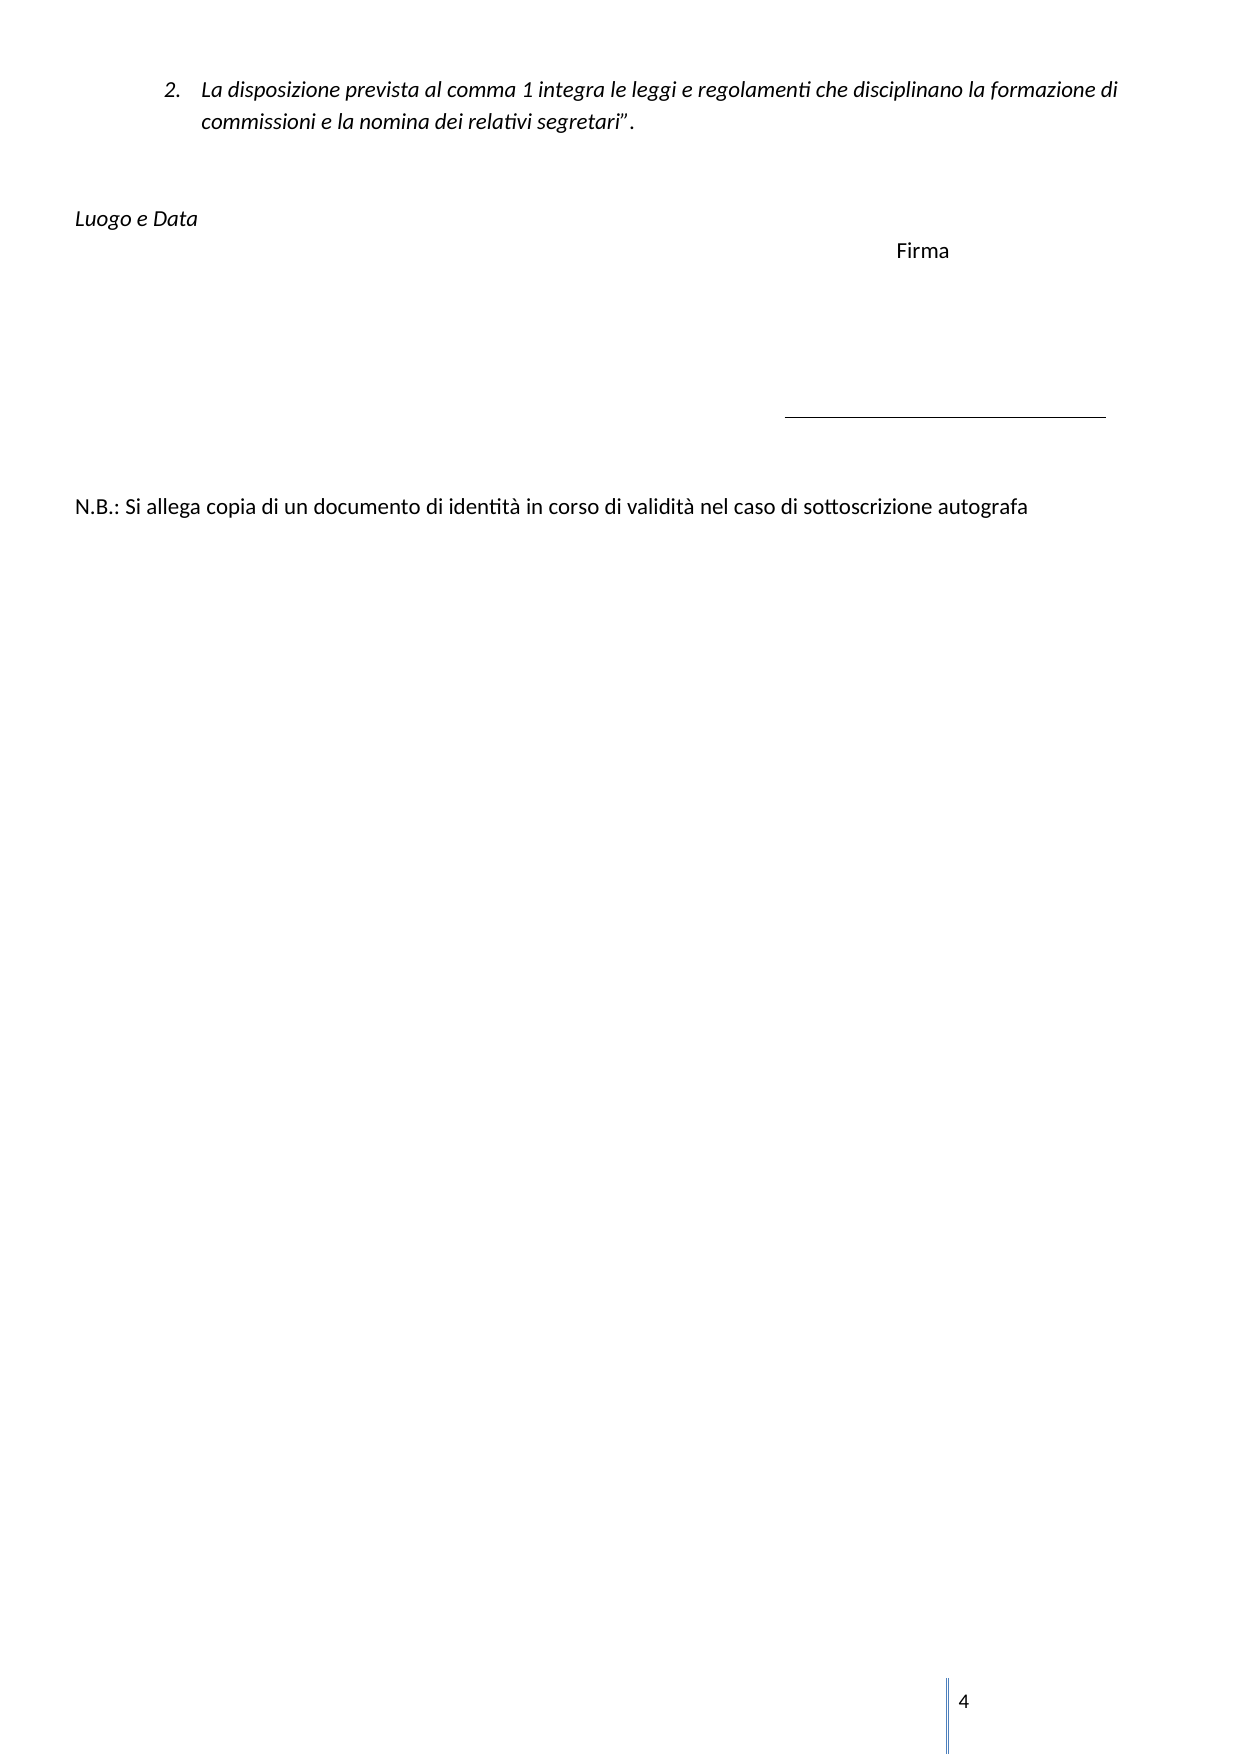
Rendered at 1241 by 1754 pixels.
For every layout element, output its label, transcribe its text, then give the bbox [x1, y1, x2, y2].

text Firma [812, 236, 1165, 264]
list La disposizione prevista al comma 1 integra le leggi e regolamenti che disciplinano la formazione di commissioni e la nomina dei relativi segretari”. [164, 75, 1165, 135]
text N.B.: Si allega copia di un documento di identità in corso di validità nel caso di sottoscrizione autografa [75, 492, 1165, 521]
text Luogo e Data [75, 204, 1165, 232]
